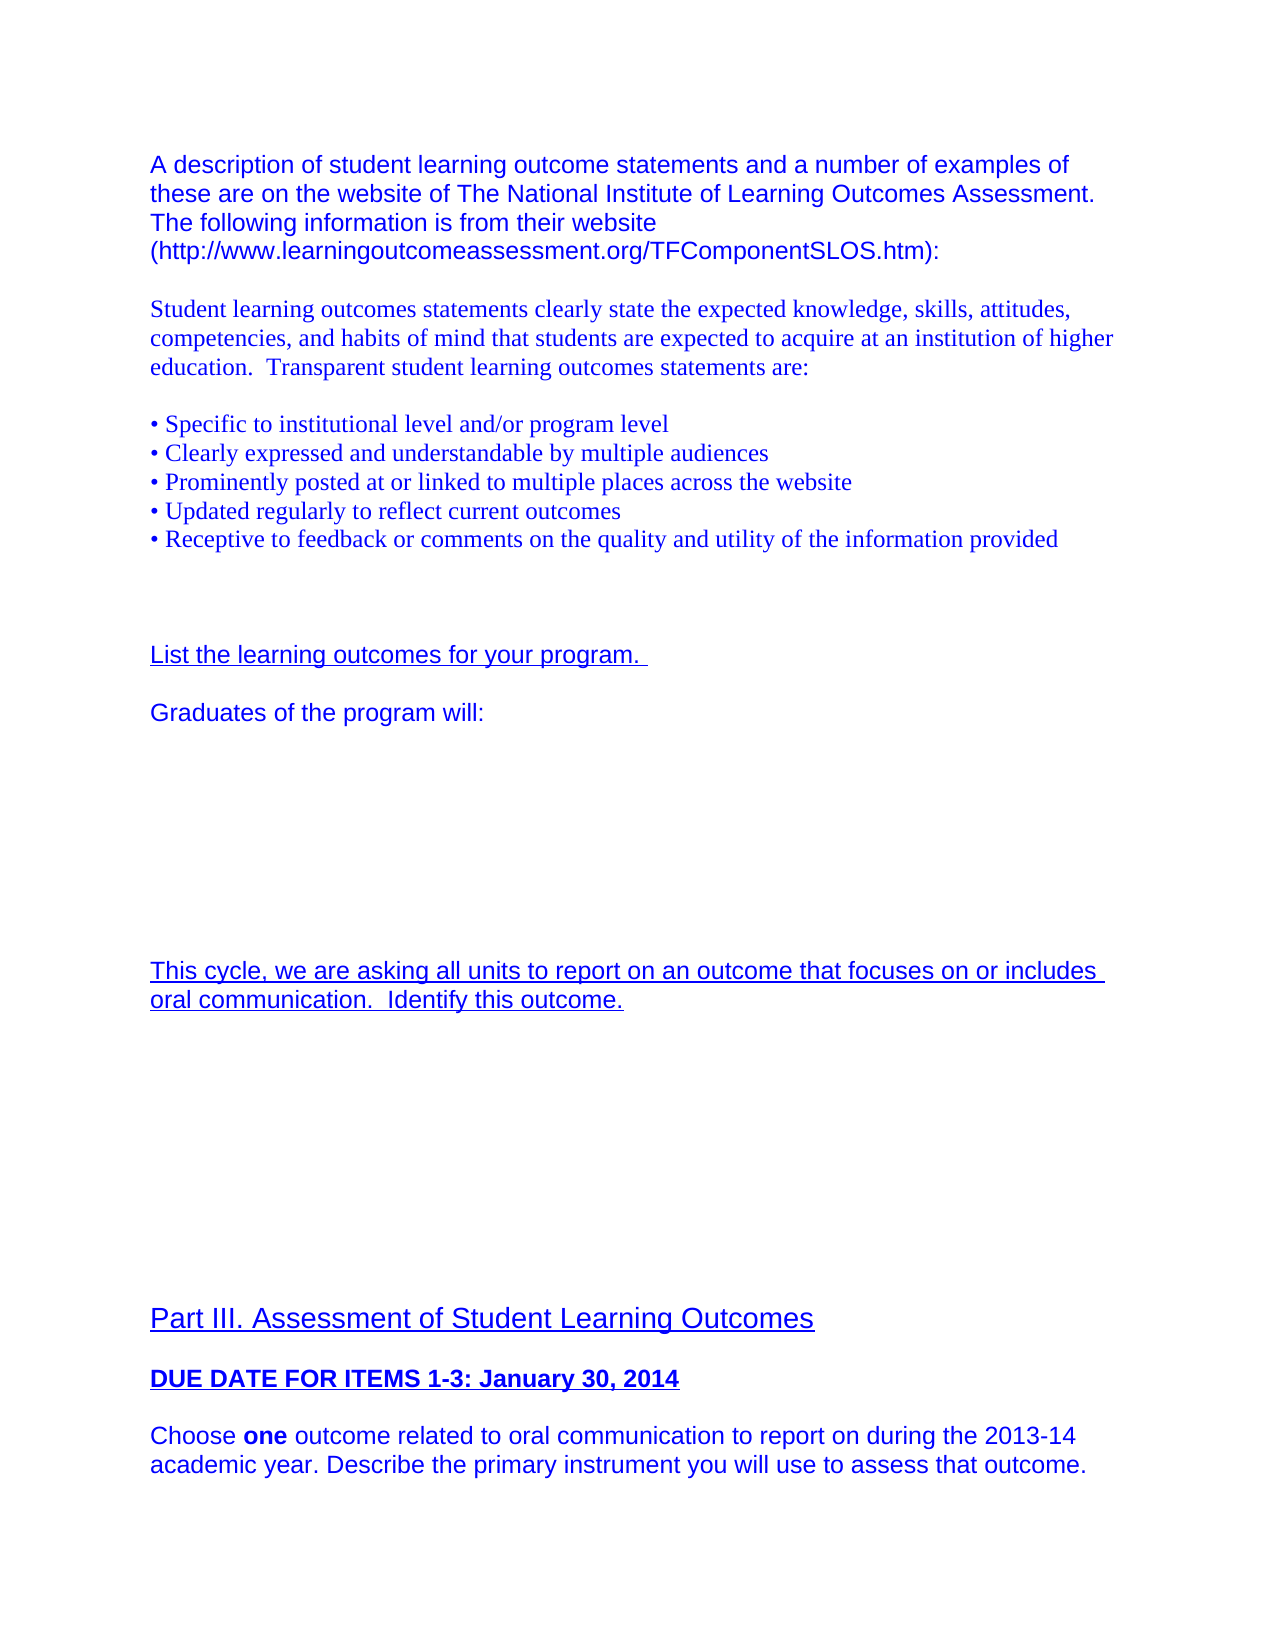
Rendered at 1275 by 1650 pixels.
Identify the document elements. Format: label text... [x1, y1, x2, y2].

text A description of student learning outcome statements and a number of examples of these are on the website of The National Institute of Learning Outcomes Assessment. The following information is from their website (http://www.learningoutcomeassessment.org/TFComponentSLOS.htm): [150, 150, 1125, 265]
text This cycle, we are asking all units to report on an outcome that focuses on or includes oral communication. Identify this outcome. [150, 956, 1125, 1014]
text Graduates of the program will: [150, 697, 1125, 726]
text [150, 1421, 1125, 1478]
text Student learning outcomes statements clearly state the expected knowledge, skills, attitudes, competencies, and habits of mind that students are expected to acquire at an institution of higher education. Transparent student learning outcomes statements are: [150, 294, 1125, 380]
text • Specific to institutional level and/or program level • Clearly expressed and understandable by multiple audiences • Prominently posted at or linked to multiple places across the website • Updated regularly to reflect current outcomes • Receptive to feedback or comments on the quality and utility of the information provided [150, 409, 1125, 553]
text Part III. Assessment of Student Learning Outcomes [150, 1301, 1125, 1335]
text List the learning outcomes for your program. [150, 640, 1125, 669]
text DUE DATE FOR ITEMS 1-3: January 30, 2014 [150, 1363, 1125, 1392]
